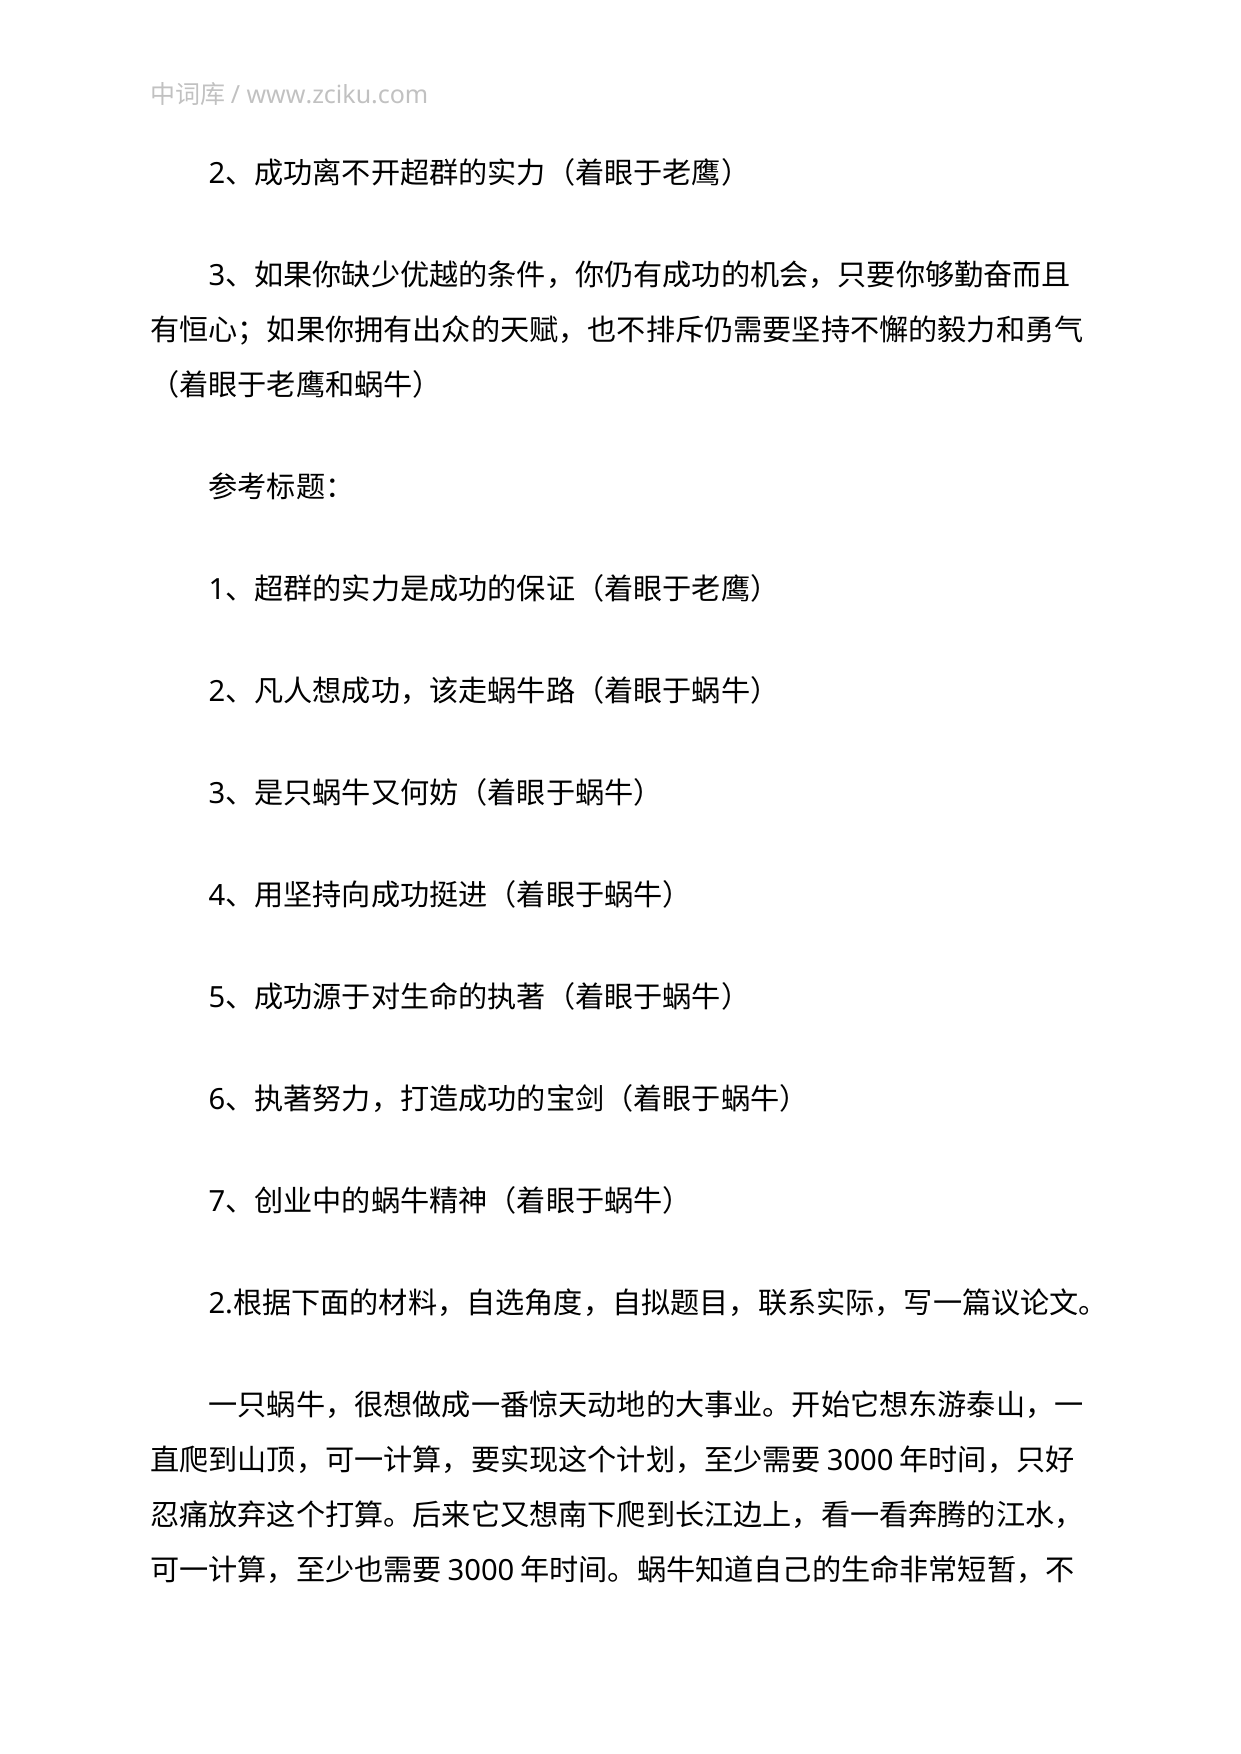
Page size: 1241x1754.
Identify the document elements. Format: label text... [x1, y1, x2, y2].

text 2、成功离不开超群的实力（着眼于老鹰） [150, 150, 1090, 192]
text 2.根据下面的材料，自选角度，自拟题目，联系实际，写一篇议论文。 [150, 1279, 1090, 1322]
text 6、执著努力，打造成功的宝剑（着眼于蜗牛） [150, 1075, 1090, 1118]
text 参考标题： [150, 464, 1090, 506]
text 3、是只蜗牛又何妨（着眼于蜗牛） [150, 769, 1090, 812]
text 5、成功源于对生命的执著（着眼于蜗牛） [150, 973, 1090, 1016]
text 7、创业中的蜗牛精神（着眼于蜗牛） [150, 1177, 1090, 1220]
text 3、如果你缺少优越的条件，你仍有成功的机会，只要你够勤奋而且有恒心；如果你拥有出众的天赋，也不排斥仍需要坚持不懈的毅力和勇气（着眼于老鹰和蜗牛） [150, 252, 1090, 404]
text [150, 1381, 1090, 1588]
text 1、超群的实力是成功的保证（着眼于老鹰） [150, 565, 1090, 608]
text 2、凡人想成功，该走蜗牛路（着眼于蜗牛） [150, 667, 1090, 710]
text 4、用坚持向成功挺进（着眼于蜗牛） [150, 871, 1090, 914]
